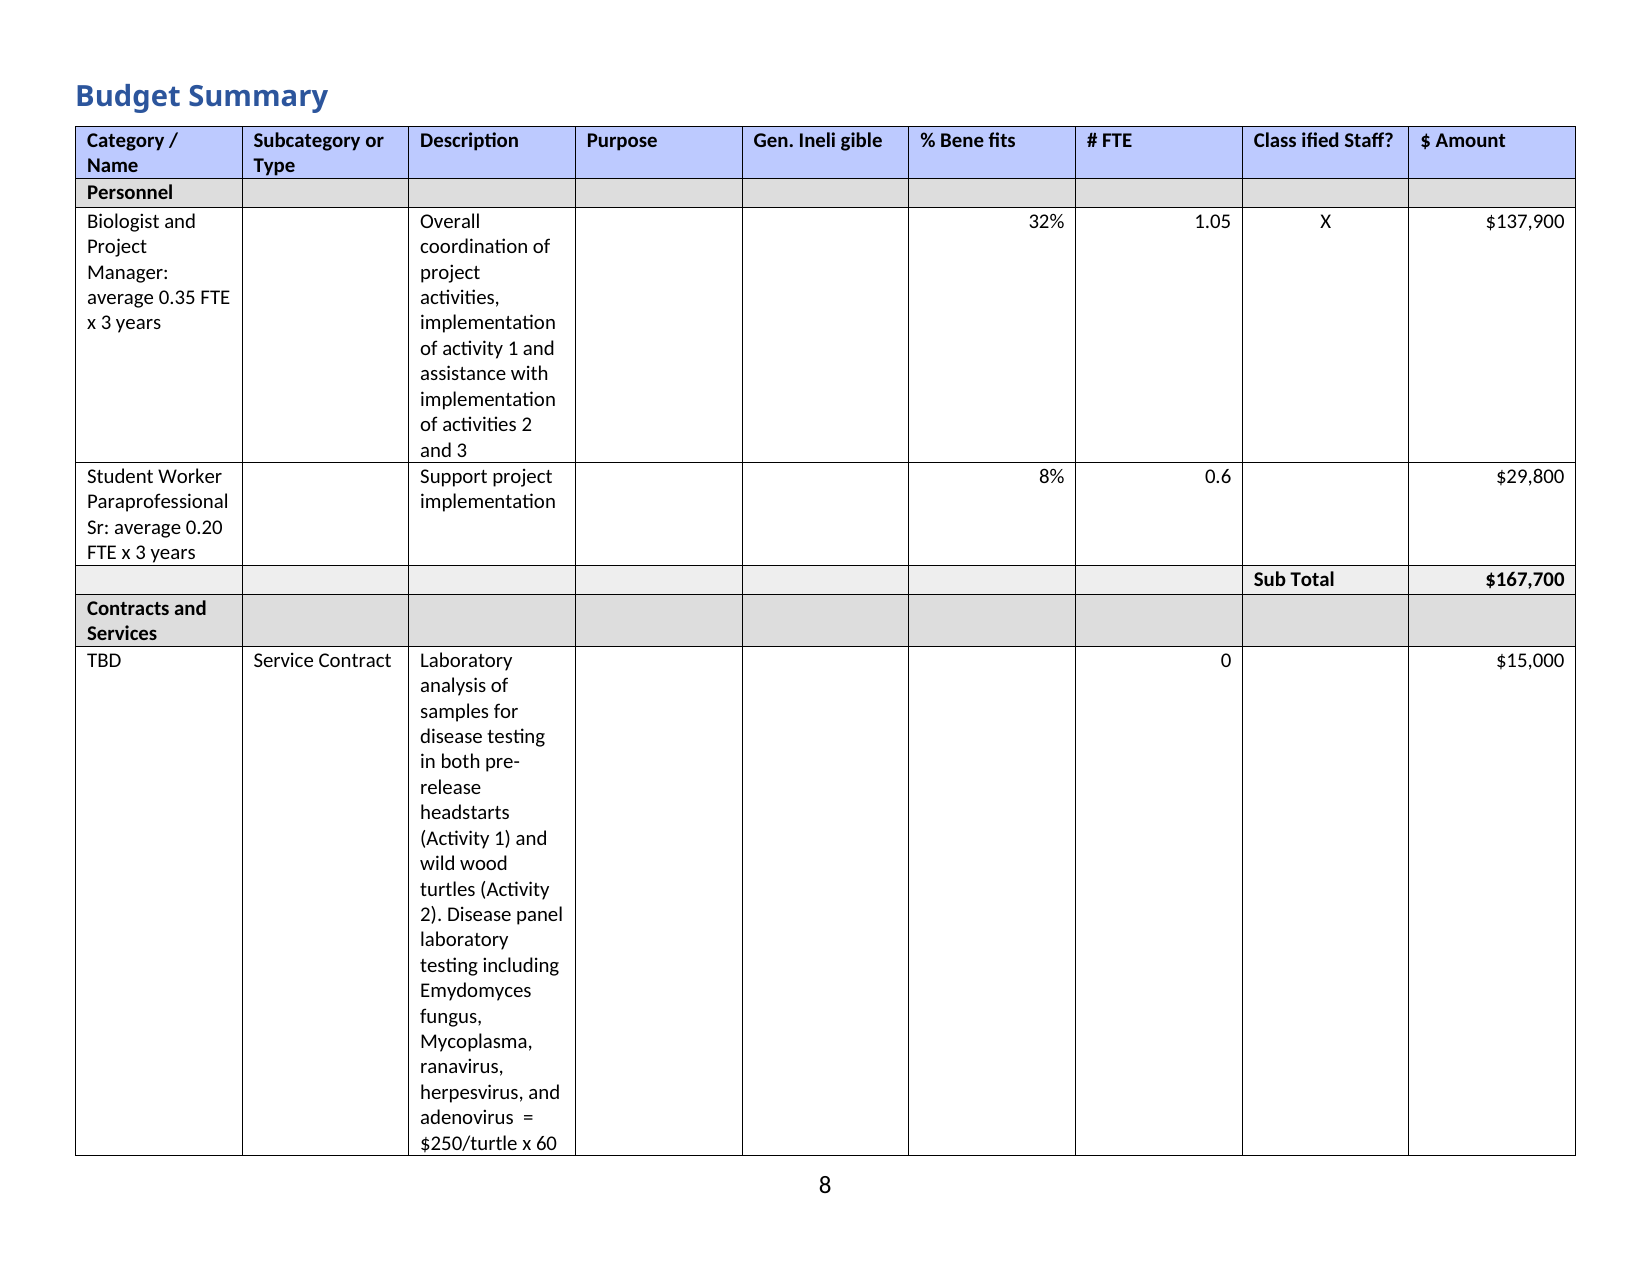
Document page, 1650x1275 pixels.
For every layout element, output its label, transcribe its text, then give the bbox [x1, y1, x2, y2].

table_cell [243, 595, 408, 646]
table_cell 32% [909, 208, 1075, 462]
table_cell [576, 208, 742, 462]
table_cell [743, 647, 908, 1155]
table_cell [1409, 595, 1575, 646]
table_cell $29,800 [1409, 463, 1575, 565]
table_cell [1076, 595, 1242, 646]
table_cell [909, 566, 1075, 594]
table_cell [243, 179, 408, 207]
table_cell [1243, 179, 1408, 207]
table_header Subcategory or Type [243, 127, 408, 178]
table_cell 1.05 [1076, 208, 1242, 462]
table_cell Sub Total [1243, 566, 1408, 594]
table_cell [743, 179, 908, 207]
table_header Gen. Ineli gible [743, 127, 908, 178]
table_header Description [409, 127, 575, 178]
table_cell [576, 595, 742, 646]
table_cell [576, 179, 742, 207]
table_cell Personnel [76, 179, 242, 207]
table_cell Student Worker Paraprofessional Sr: average 0.20 FTE x 3 years [76, 463, 242, 565]
table_cell [409, 595, 575, 646]
table_header % Bene fits [909, 127, 1075, 178]
table_cell $167,700 [1409, 566, 1575, 594]
table_cell [743, 463, 908, 565]
table_header Category / Name [76, 127, 242, 178]
table_cell [1076, 566, 1242, 594]
table_cell [76, 566, 242, 594]
table_cell X [1243, 208, 1408, 462]
subtitle Budget Summary [75, 75, 1575, 115]
table_header $ Amount [1409, 127, 1575, 178]
table_cell [909, 595, 1075, 646]
table_cell [1243, 647, 1408, 1155]
table_cell Service Contract [243, 647, 408, 1155]
table_cell [409, 179, 575, 207]
table_cell Contracts and Services [76, 595, 242, 646]
table_cell [1076, 179, 1242, 207]
table_cell Support project implementation [409, 463, 575, 565]
table_cell [1243, 463, 1408, 565]
table_cell Biologist and Project Manager: average 0.35 FTE x 3 years [76, 208, 242, 462]
table_cell [409, 566, 575, 594]
table_cell [743, 595, 908, 646]
table_cell [909, 647, 1075, 1155]
table_cell [576, 463, 742, 565]
table_cell [1243, 595, 1408, 646]
table_cell [576, 566, 742, 594]
table_header Class ified Staff? [1243, 127, 1408, 178]
table_cell 0 [1076, 647, 1242, 1155]
table_cell [743, 566, 908, 594]
table_header Purpose [576, 127, 742, 178]
table_cell Overall coordination of project activities, implementation of activity 1 and assistance with implementation of activities 2 and 3 [409, 208, 575, 462]
table_cell TBD [76, 647, 242, 1155]
table_cell [909, 179, 1075, 207]
table_cell [243, 566, 408, 594]
table_cell [243, 463, 408, 565]
table_cell $15,000 [1409, 647, 1575, 1155]
table_cell [1409, 179, 1575, 207]
table_cell [243, 208, 408, 462]
table_cell 8% [909, 463, 1075, 565]
table_cell $137,900 [1409, 208, 1575, 462]
table_cell [576, 647, 742, 1155]
table_cell [743, 208, 908, 462]
table_header # FTE [1076, 127, 1242, 178]
table_cell 0.6 [1076, 463, 1242, 565]
